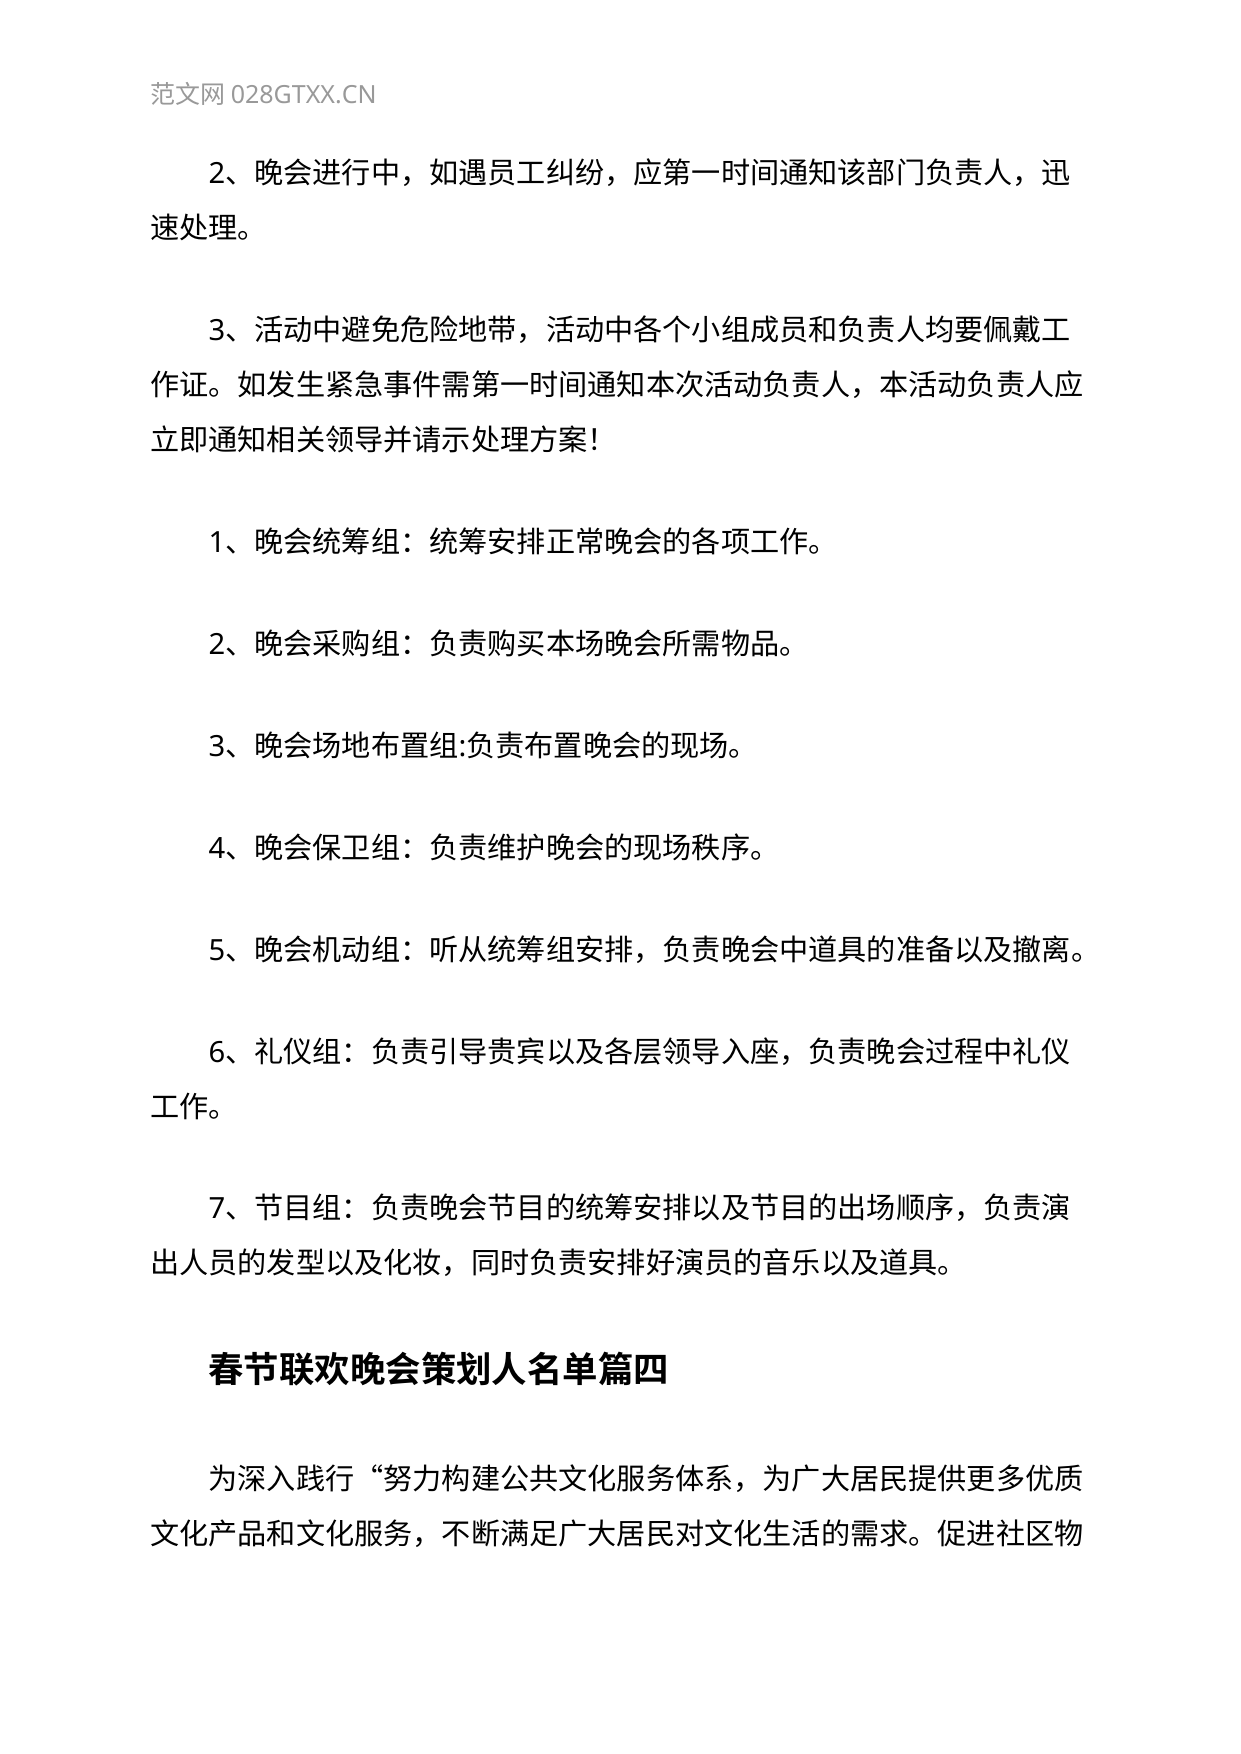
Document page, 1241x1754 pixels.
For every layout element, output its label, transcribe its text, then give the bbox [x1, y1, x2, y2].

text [150, 1455, 1090, 1552]
text 2、晚会进行中，如遇员工纠纷，应第一时间通知该部门负责人，迅速处理。 [150, 150, 1090, 247]
text 6、礼仪组：负责引导贵宾以及各层领导入座，负责晚会过程中礼仪工作。 [150, 1028, 1090, 1126]
text 春节联欢晚会策划人名单篇四 [150, 1342, 1090, 1393]
text 3、活动中避免危险地带，活动中各个小组成员和负责人均要佩戴工作证。如发生紧急事件需第一时间通知本次活动负责人，本活动负责人应立即通知相关领导并请示处理方案！ [150, 307, 1090, 459]
text 3、晚会场地布置组:负责布置晚会的现场。 [150, 722, 1090, 765]
text 4、晚会保卫组：负责维护晚会的现场秩序。 [150, 824, 1090, 867]
text 2、晚会采购组：负责购买本场晚会所需物品。 [150, 620, 1090, 663]
text 1、晚会统筹组：统筹安排正常晚会的各项工作。 [150, 518, 1090, 561]
text 5、晚会机动组：听从统筹组安排，负责晚会中道具的准备以及撤离。 [150, 926, 1090, 969]
text 7、节目组：负责晚会节目的统筹安排以及节目的出场顺序，负责演出人员的发型以及化妆，同时负责安排好演员的音乐以及道具。 [150, 1185, 1090, 1282]
